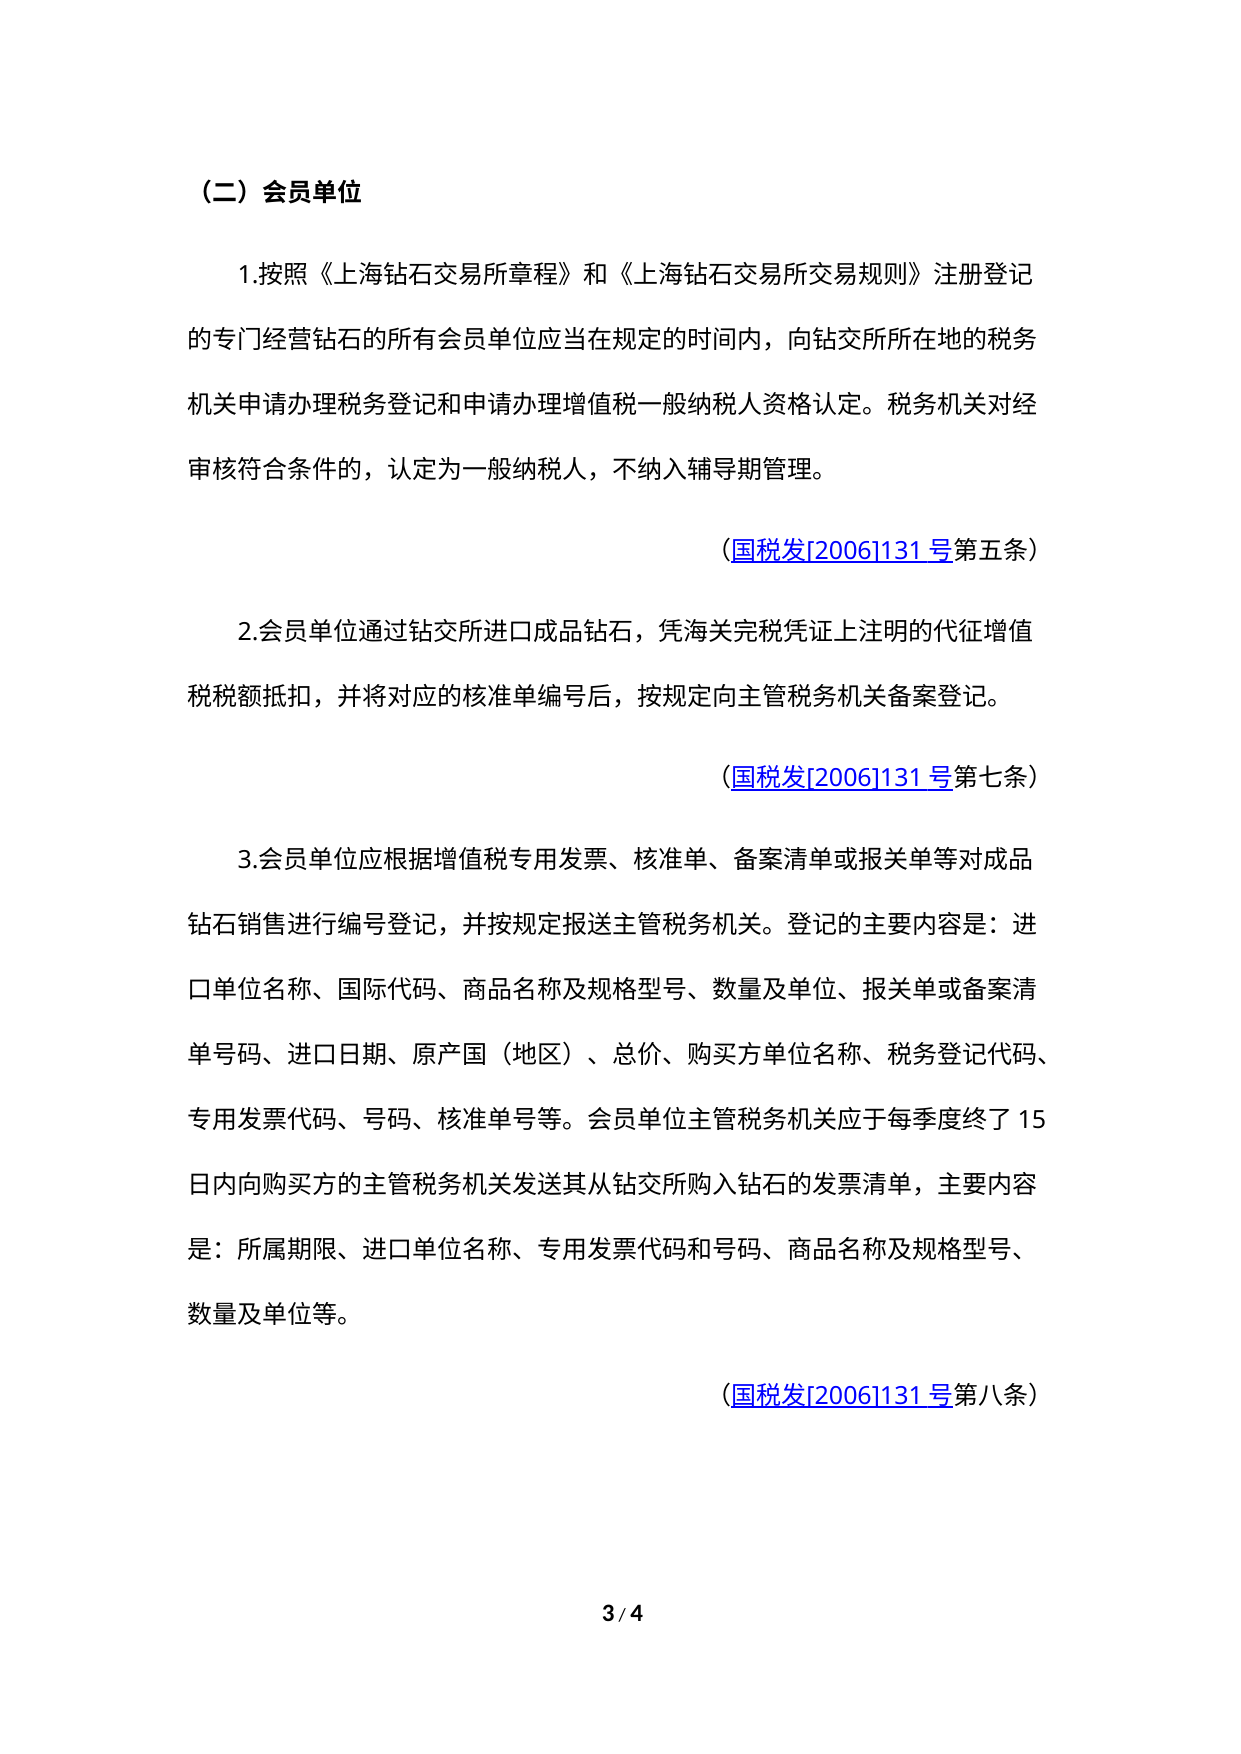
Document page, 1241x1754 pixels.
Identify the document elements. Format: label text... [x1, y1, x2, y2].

text （国税发[2006]131号第五条） [187, 516, 1053, 581]
subtitle （二）会员单位 [187, 158, 1053, 223]
text （国税发[2006]131号第八条） [187, 1361, 1053, 1426]
text 2.会员单位通过钻交所进口成品钻石，凭海关完税凭证上注明的代征增值税税额抵扣，并将对应的核准单编号后，按规定向主管税务机关备案登记。 [187, 597, 1053, 727]
text （国税发[2006]131号第七条） [187, 743, 1053, 808]
text 1.按照《上海钻石交易所章程》和《上海钻石交易所交易规则》注册登记的专门经营钻石的所有会员单位应当在规定的时间内，向钻交所所在地的税务机关申请办理税务登记和申请办理增值税一般纳税人资格认定。税务机关对经审核符合条件的，认定为一般纳税人，不纳入辅导期管理。 [187, 240, 1053, 500]
text 3.会员单位应根据增值税专用发票、核准单、备案清单或报关单等对成品钻石销售进行编号登记，并按规定报送主管税务机关。登记的主要内容是：进口单位名称、国际代码、商品名称及规格型号、数量及单位、报关单或备案清单号码、进口日期、原产国（地区）、总价、购买方单位名称、税务登记代码、专用发票代码、号码、核准单号等。会员单位主管税务机关应于每季度终了15日内向购买方的主管税务机关发送其从钻交所购入钻石的发票清单，主要内容是：所属期限、进口单位名称、专用发票代码和号码、商品名称及规格型号、数量及单位等。 [187, 825, 1053, 1345]
